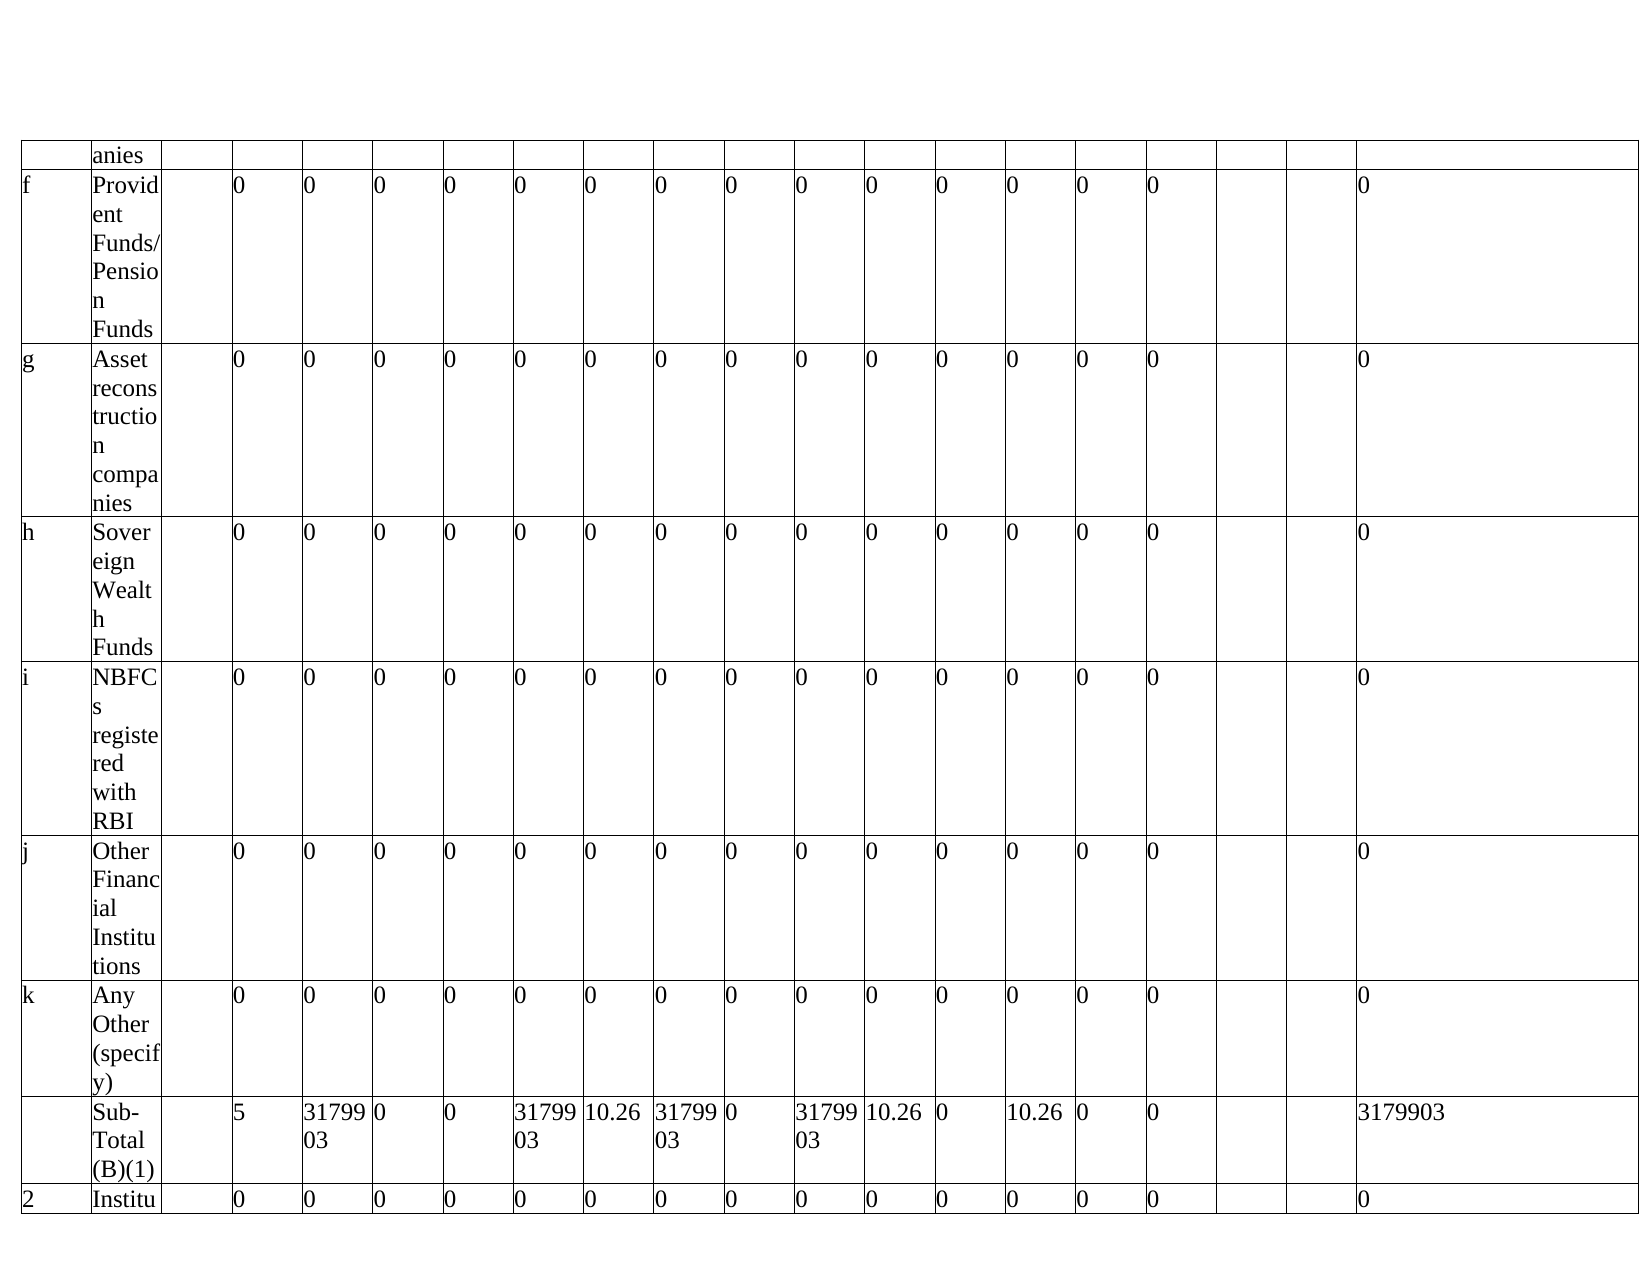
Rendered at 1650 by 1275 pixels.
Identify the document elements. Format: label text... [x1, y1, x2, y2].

table_cell [1287, 1097, 1356, 1183]
table_cell [1217, 981, 1286, 1096]
table_cell 0 [514, 170, 583, 343]
table_cell 0 [795, 1184, 864, 1213]
table_cell [1217, 170, 1286, 343]
table_cell 0 [936, 517, 1005, 661]
table_cell 0 [233, 662, 302, 835]
table_cell [1217, 141, 1286, 169]
table_cell 0 [584, 141, 653, 169]
table_cell 0 [1357, 981, 1638, 1096]
table_cell 3179903 [654, 1097, 724, 1183]
table_cell 0 [1147, 981, 1216, 1096]
table_cell 0 [444, 662, 513, 835]
table_cell 0 [233, 1184, 302, 1213]
table_cell 0 [1076, 836, 1146, 979]
table_cell 0 [233, 517, 302, 661]
table_cell [1217, 1097, 1286, 1183]
table_cell 0 [725, 836, 794, 979]
table_cell e [22, 141, 91, 169]
table_cell 0 [514, 836, 583, 979]
table_cell Sub-Total (B)(1) [92, 1097, 161, 1183]
table_cell 0 [233, 344, 302, 516]
table_cell 0 [865, 662, 935, 835]
table_cell h [22, 517, 91, 661]
table_cell 0 [444, 141, 513, 169]
table_cell [162, 662, 232, 835]
table_cell 0 [373, 517, 443, 661]
table_cell [1217, 836, 1286, 979]
table_cell [22, 1097, 91, 1183]
table_cell 0 [584, 170, 653, 343]
table_cell 0 [795, 344, 864, 516]
table_cell 0 [1147, 1184, 1216, 1213]
table_cell 0 [1006, 344, 1075, 516]
table_cell 0 [303, 662, 372, 835]
table_cell 0 [373, 141, 443, 169]
table_cell 0 [373, 836, 443, 979]
table_cell 2 [22, 1184, 91, 1213]
table_cell Sovereign Wealth Funds [92, 517, 161, 661]
table_cell 0 [303, 517, 372, 661]
table_cell 0 [865, 1184, 935, 1213]
table_cell Provident Funds/ Pension Funds [92, 170, 161, 343]
table_cell 0 [1147, 517, 1216, 661]
table_cell [162, 344, 232, 516]
table_cell 0 [1147, 141, 1216, 169]
table_cell 0 [514, 662, 583, 835]
table_cell 0 [233, 170, 302, 343]
table_cell [1287, 344, 1356, 516]
table_cell 0 [584, 836, 653, 979]
table_cell [1287, 981, 1356, 1096]
table_cell 0 [373, 344, 443, 516]
table_cell 0 [514, 1184, 583, 1213]
table_cell 0 [725, 517, 794, 661]
table_cell 0 [233, 836, 302, 979]
table_cell Asset reconstruction companies [92, 344, 161, 516]
table_cell k [22, 981, 91, 1096]
table_cell 0 [514, 344, 583, 516]
table_cell 0 [936, 170, 1005, 343]
table_cell 0 [654, 170, 724, 343]
table_cell 0 [1147, 662, 1216, 835]
table_cell f [22, 170, 91, 343]
table_cell 0 [865, 836, 935, 979]
table_cell 0 [584, 662, 653, 835]
table_cell 0 [514, 141, 583, 169]
table_cell 0 [303, 141, 372, 169]
table_cell Other Financial Institutions [92, 836, 161, 979]
table_cell 0 [373, 170, 443, 343]
table_cell [1217, 517, 1286, 661]
table_cell 0 [654, 836, 724, 979]
table_cell 0 [795, 170, 864, 343]
table_cell 0 [1006, 170, 1075, 343]
table_cell 0 [444, 517, 513, 661]
table_cell 0 [865, 170, 935, 343]
table_cell 0 [1006, 141, 1075, 169]
table_cell NBFCs registered with RBI [92, 662, 161, 835]
table_cell 0 [654, 517, 724, 661]
table_cell [162, 836, 232, 979]
table_cell 0 [1357, 662, 1638, 835]
table_cell 0 [584, 1184, 653, 1213]
table_cell 0 [1357, 1184, 1638, 1213]
table_cell 0 [725, 141, 794, 169]
table_cell 3179903 [514, 1097, 583, 1183]
table_cell 0 [303, 170, 372, 343]
table_cell 0 [936, 1184, 1005, 1213]
table_cell 0 [584, 344, 653, 516]
table_cell 0 [514, 517, 583, 661]
table_cell 0 [584, 981, 653, 1096]
table_cell 0 [1006, 1184, 1075, 1213]
table_cell 0 [1076, 662, 1146, 835]
table_cell [1287, 170, 1356, 343]
table_cell 0 [303, 981, 372, 1096]
table_cell 0 [865, 517, 935, 661]
table_cell 0 [1147, 1097, 1216, 1183]
table_cell [1217, 344, 1286, 516]
table_cell 0 [303, 1184, 372, 1213]
table_cell 0 [654, 141, 724, 169]
table_cell 0 [1147, 344, 1216, 516]
table_cell 3179903 [303, 1097, 372, 1183]
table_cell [92, 1184, 161, 1213]
table_cell 0 [936, 981, 1005, 1096]
table_cell 0 [373, 981, 443, 1096]
table_cell 0 [444, 1097, 513, 1183]
table_cell 0 [725, 662, 794, 835]
table_cell 0 [936, 1097, 1005, 1183]
table_cell 10.26 [584, 1097, 653, 1183]
table_cell [162, 981, 232, 1096]
table_cell 0 [1006, 517, 1075, 661]
table_cell 0 [1357, 344, 1638, 516]
table_cell 0 [444, 1184, 513, 1213]
table_cell 0 [514, 981, 583, 1096]
table_cell 0 [1357, 836, 1638, 979]
table_cell 0 [444, 836, 513, 979]
table_cell 0 [725, 1097, 794, 1183]
table_cell 0 [373, 1184, 443, 1213]
table_cell 0 [1006, 836, 1075, 979]
table_cell 0 [1006, 662, 1075, 835]
table_cell i [22, 662, 91, 835]
table_cell 0 [444, 981, 513, 1096]
table_cell 3179903 [1357, 1097, 1638, 1183]
table_cell 0 [233, 981, 302, 1096]
table_cell [162, 1184, 232, 1213]
table_cell 0 [795, 141, 864, 169]
table_cell [162, 517, 232, 661]
table_cell 0 [444, 170, 513, 343]
table_cell 0 [1147, 170, 1216, 343]
table_cell 3179903 [795, 1097, 864, 1183]
table_cell Insurance Companies [92, 141, 161, 169]
table_cell 0 [1076, 141, 1146, 169]
table_cell Any Other (specify) [92, 981, 161, 1096]
table_cell 0 [303, 344, 372, 516]
table_cell 0 [795, 981, 864, 1096]
table_cell [1217, 1184, 1286, 1213]
table_cell 0 [865, 141, 935, 169]
table_cell 0 [654, 662, 724, 835]
table_cell 0 [1076, 170, 1146, 343]
table_cell 0 [795, 836, 864, 979]
table_cell 0 [373, 1097, 443, 1183]
table_cell 0 [1076, 1097, 1146, 1183]
table_cell 0 [444, 344, 513, 516]
table_cell [162, 170, 232, 343]
table_cell 0 [654, 344, 724, 516]
table_cell [1287, 836, 1356, 979]
table_cell 0 [936, 836, 1005, 979]
table_cell 0 [1076, 1184, 1146, 1213]
table_cell 0 [865, 981, 935, 1096]
table_cell 0 [654, 1184, 724, 1213]
table_cell 0 [1357, 141, 1638, 169]
table_cell 0 [584, 517, 653, 661]
table_cell 0 [865, 344, 935, 516]
table_cell 0 [725, 1184, 794, 1213]
table_cell 0 [1076, 344, 1146, 516]
table_cell 0 [725, 344, 794, 516]
table_cell 0 [936, 662, 1005, 835]
table_cell [162, 1097, 232, 1183]
table_cell [1287, 141, 1356, 169]
table_cell [1217, 662, 1286, 835]
table_cell 0 [795, 662, 864, 835]
table_cell [1287, 1184, 1356, 1213]
table_cell 0 [1357, 517, 1638, 661]
table_cell g [22, 344, 91, 516]
table_cell 5 [233, 1097, 302, 1183]
table_cell 0 [1076, 517, 1146, 661]
table_cell [1287, 662, 1356, 835]
table_cell 0 [936, 141, 1005, 169]
table_cell 0 [1076, 981, 1146, 1096]
table_cell 0 [725, 170, 794, 343]
table_cell [162, 141, 232, 169]
table_cell 10.26 [865, 1097, 935, 1183]
table_cell 0 [1357, 170, 1638, 343]
table_cell 0 [1147, 836, 1216, 979]
table_cell 0 [936, 344, 1005, 516]
table_cell [1287, 517, 1356, 661]
table_cell 0 [303, 836, 372, 979]
table_cell 0 [233, 141, 302, 169]
table_cell 0 [373, 662, 443, 835]
table_cell 0 [725, 981, 794, 1096]
table_cell 10.26 [1006, 1097, 1075, 1183]
table_cell 0 [1006, 981, 1075, 1096]
table_cell j [22, 836, 91, 979]
table_cell 0 [654, 981, 724, 1096]
table_cell 0 [795, 517, 864, 661]
